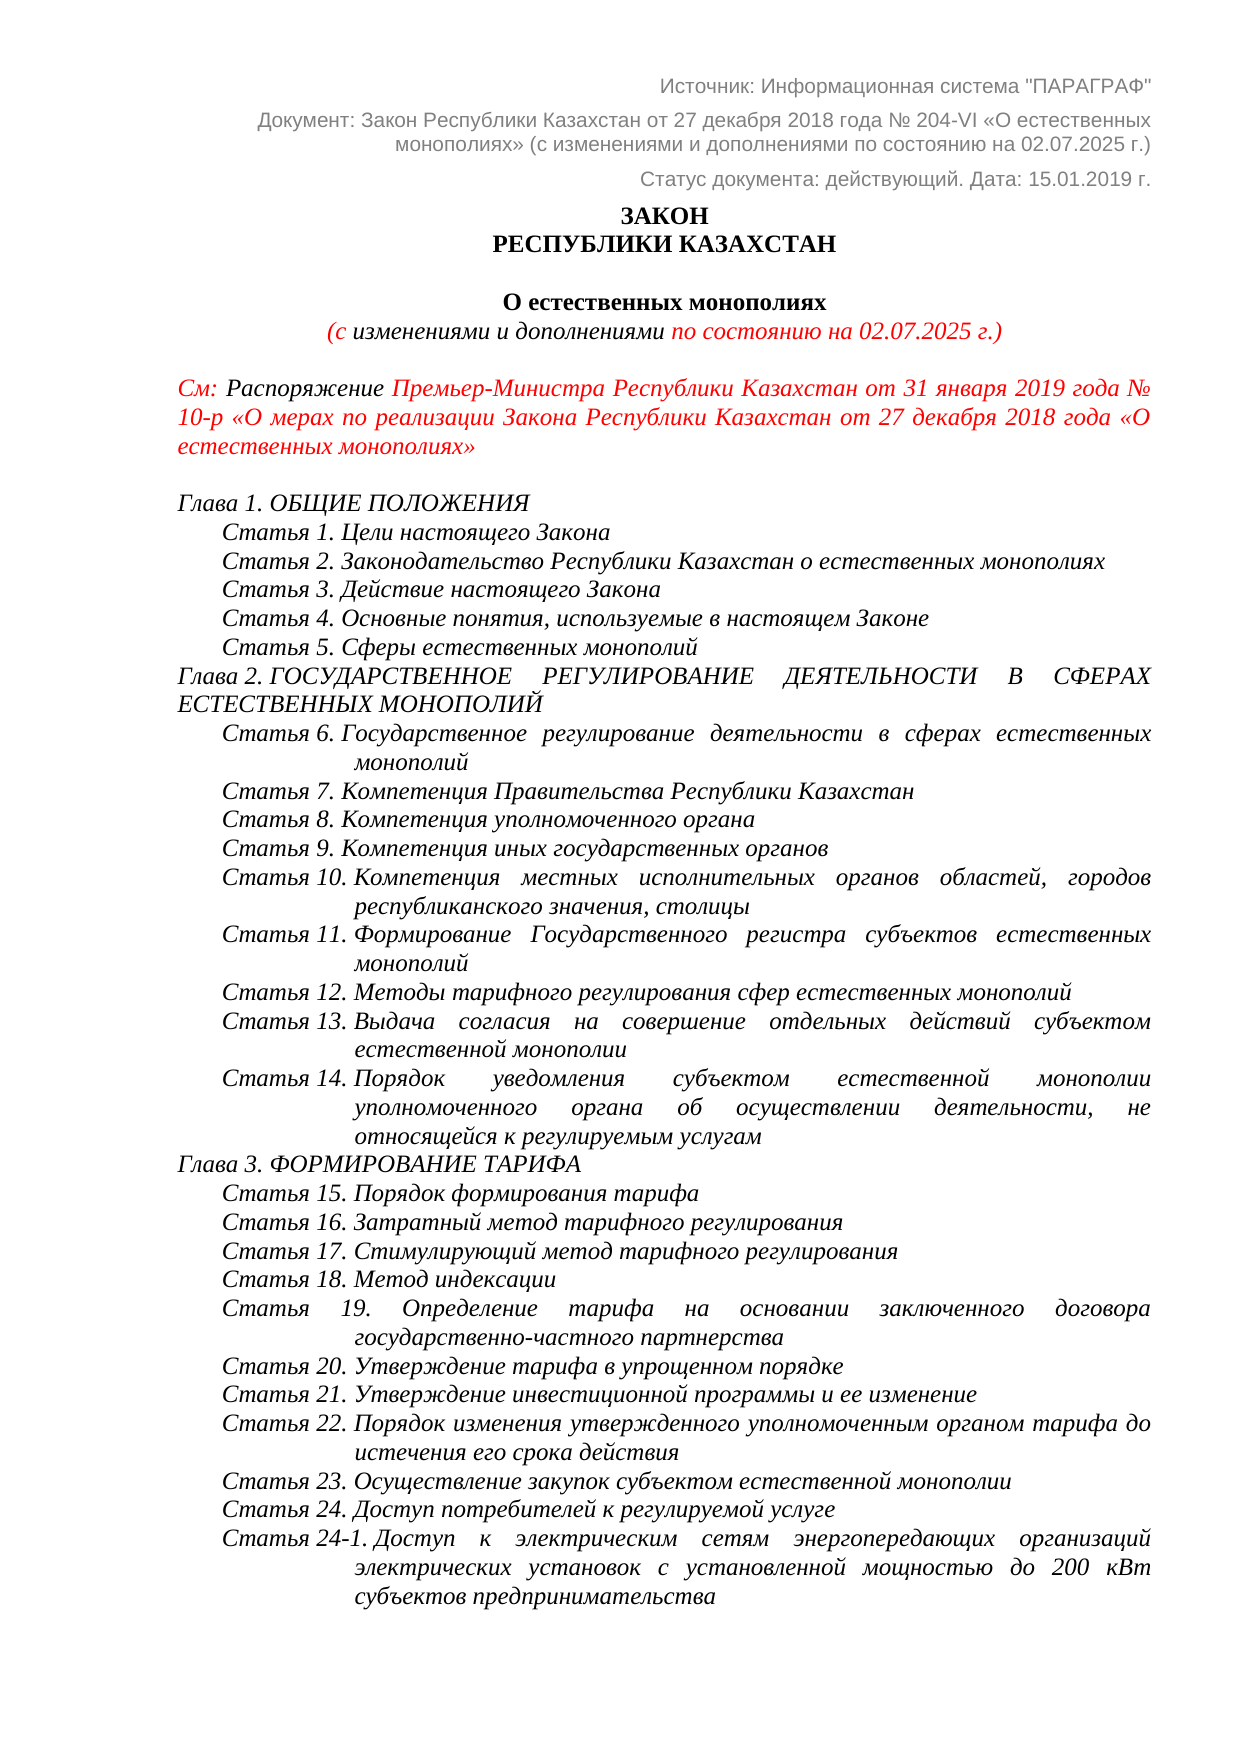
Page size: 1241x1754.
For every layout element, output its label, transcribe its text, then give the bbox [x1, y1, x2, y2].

text Статья 13. Выдача согласия на совершение отдельных действий субъектом естественной монополии [222, 1006, 1152, 1063]
text Статья 11. Формирование Государственного регистра субъектов естественных монополий [222, 919, 1152, 977]
text Статья 20. Утверждение тарифа в упрощенном порядке [222, 1351, 1152, 1379]
text Статья 1. Цели настоящего Закона [222, 517, 1152, 546]
text Статья 17. Стимулирующий метод тарифного регулирования [222, 1236, 1152, 1264]
text Статья 12. Методы тарифного регулирования сфер естественных монополий [222, 977, 1152, 1006]
text Статья 16. Затратный метод тарифного регулирования [222, 1207, 1152, 1236]
text Статья 7. Компетенция Правительства Республики Казахстан [222, 776, 1152, 804]
text Статья 2. Законодательство Республики Казахстан о естественных монополиях [222, 546, 1152, 574]
text Статья 5. Сферы естественных монополий [222, 632, 1152, 661]
text Глава 3. ФОРМИРОВАНИЕ ТАРИФА [177, 1149, 1152, 1178]
text Статья 21. Утверждение инвестиционной программы и ее изменение [222, 1379, 1152, 1408]
text Статья 15. Порядок формирования тарифа [222, 1178, 1152, 1207]
text Статья 10. Компетенция местных исполнительных органов областей, городов республиканского значения, столицы [222, 862, 1152, 919]
text Статья 3. Действие настоящего Закона [222, 574, 1152, 603]
text Статья 4. Основные понятия, используемые в настоящем Законе [222, 603, 1152, 632]
text Статья 18. Метод индексации [222, 1264, 1152, 1293]
text Статья 19. Определение тарифа на основании заключенного договора государственно-частного партнерства [222, 1293, 1152, 1351]
text Статья 6. Государственное регулирование деятельности в сферах естественных монополий [222, 718, 1152, 776]
text Статья 8. Компетенция уполномоченного органа [222, 804, 1152, 833]
text Глава 1. ОБЩИЕ ПОЛОЖЕНИЯ [177, 488, 1152, 517]
text Глава 2. ГОСУДАРСТВЕННОЕ РЕГУЛИРОВАНИЕ ДЕЯТЕЛЬНОСТИ В СФЕРАХ ЕСТЕСТВЕННЫХ МОНОПОЛИЙ [177, 661, 1152, 718]
text (с изменениями и дополнениями по состоянию на 02.07.2025 г.) [177, 316, 1152, 344]
text Статья 9. Компетенция иных государственных органов [222, 833, 1152, 862]
text Статья 24-1. Доступ к электрическим сетям энергопередающих организаций электрических установок с установленной мощностью до 200 кВт субъектов предпринимательства [222, 1523, 1152, 1609]
text Статья 24. Доступ потребителей к регулируемой услуге [222, 1494, 1152, 1523]
text ЗАКОН РЕСПУБЛИКИ КАЗАХСТАН О естественных монополиях [177, 201, 1152, 316]
text Статья 14. Порядок уведомления субъектом естественной монополии уполномоченного органа об осуществлении деятельности, не относящейся к регулируемым услугам [222, 1063, 1152, 1149]
text См: Распоряжение Премьер-Министра Республики Казахстан от 31 января 2019 года № 10-р «О мерах по реализации Закона Республики Казахстан от 27 декабря 2018 года «О естественных монополиях» [177, 373, 1152, 459]
text Статья 23. Осуществление закупок субъектом естественной монополии [222, 1466, 1152, 1494]
text Статья 22. Порядок изменения утвержденного уполномоченным органом тарифа до истечения его срока действия [222, 1408, 1152, 1466]
